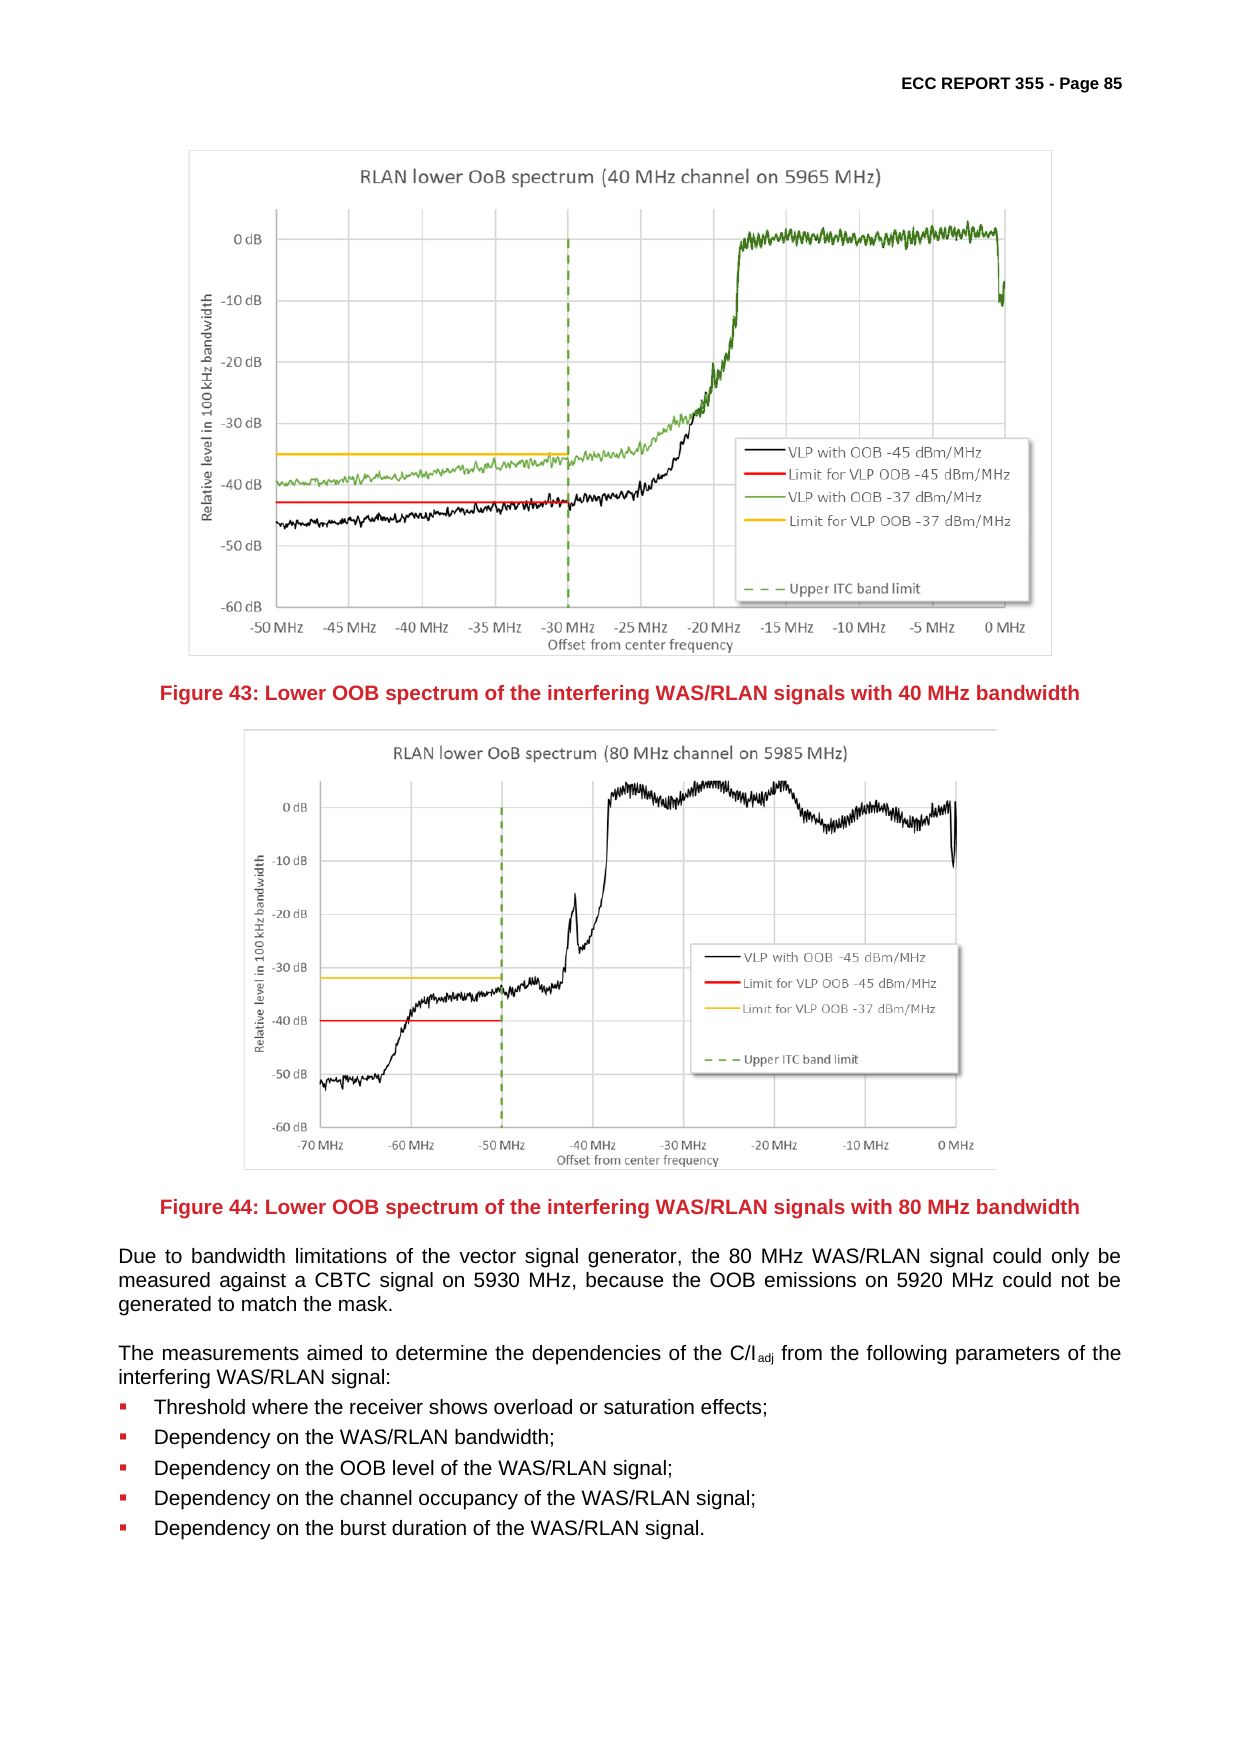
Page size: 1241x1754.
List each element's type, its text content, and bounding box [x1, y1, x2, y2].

text Dependency on the burst duration of the WAS/RLAN signal. [118, 1516, 1122, 1540]
picture [243, 729, 997, 1170]
text Due to bandwidth limitations of the vector signal generator, the 80 MHz WAS/RLAN signal could only be measured against a CBTC signal on 5930 MHz, because the OOB emissions on 5920 MHz could not be generated to match the mask. [118, 1244, 1122, 1316]
text The measurements aimed to determine the dependencies of the C/Iadj from the following parameters of the interfering WAS/RLAN signal: [118, 1341, 1122, 1388]
picture [188, 150, 1052, 656]
text Threshold where the receiver shows overload or saturation effects; [118, 1395, 1122, 1419]
text Dependency on the WAS/RLAN bandwidth; [118, 1425, 1122, 1449]
text Dependency on the OOB level of the WAS/RLAN signal; [118, 1455, 1122, 1479]
text Dependency on the channel occupancy of the WAS/RLAN signal; [118, 1486, 1122, 1510]
